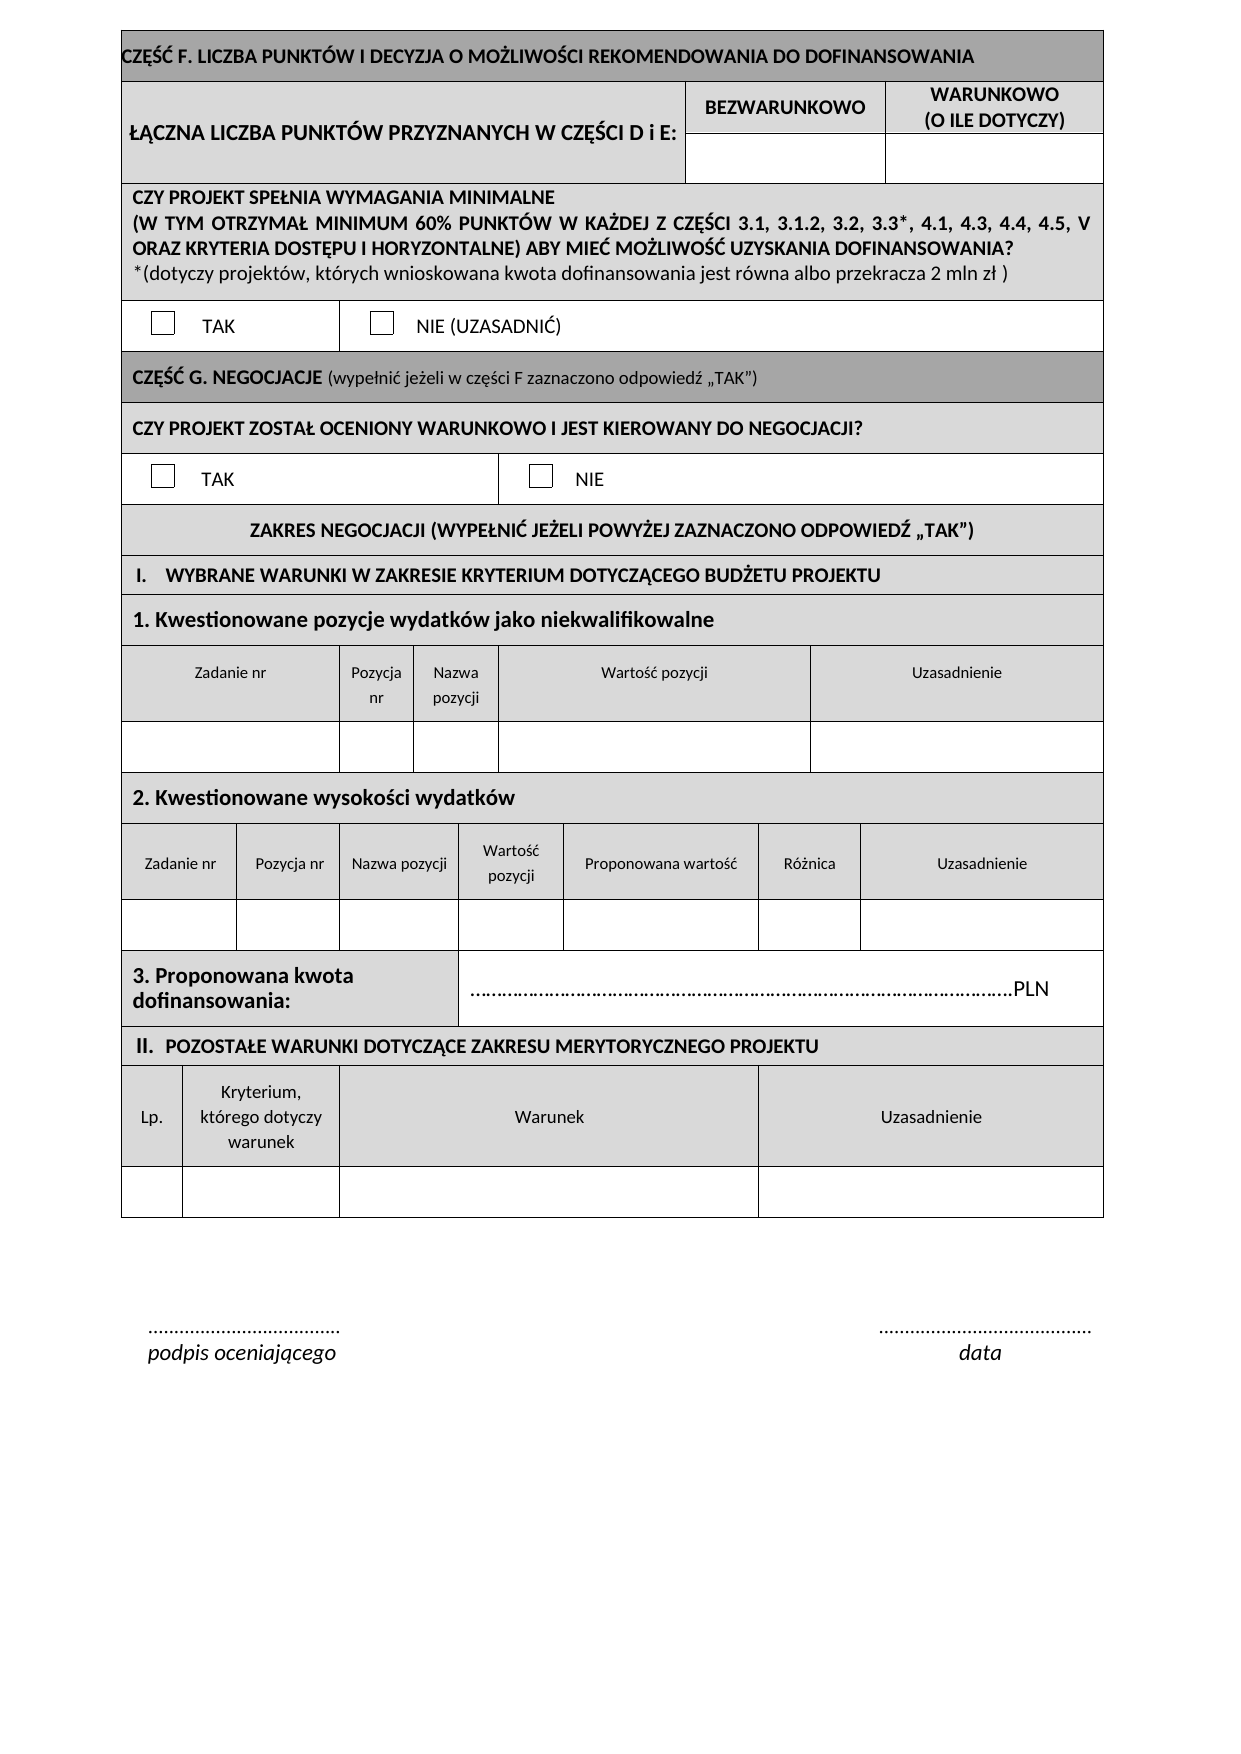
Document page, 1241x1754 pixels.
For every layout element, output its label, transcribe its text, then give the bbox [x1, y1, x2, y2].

table_cell POZOSTAŁE WARUNKI DOTYCZĄCE ZAKRESU MERYTORYCZNEGO PROJEKTU [122, 1027, 1103, 1065]
table_cell [340, 1167, 758, 1217]
table_cell [183, 1167, 339, 1217]
table_cell [886, 134, 1103, 183]
table_cell 2. Kwestionowane wysokości wydatków [122, 773, 1103, 823]
table_cell [499, 722, 810, 772]
text ..................................... ......................................... [148, 1314, 1093, 1338]
table_cell Nazwa pozycji [414, 646, 498, 721]
table_cell ZAKRES NEGOCJACJI (WYPEŁNIĆ JEŻELI POWYŻEJ ZAZNACZONO ODPOWIEDŹ „TAK”) [122, 505, 1103, 555]
table_cell Kryterium, którego dotyczy warunek [183, 1066, 339, 1166]
table_cell ŁĄCZNA LICZBA PUNKTÓW PRZYZNANYCH W CZĘŚCI D i E: [122, 82, 685, 183]
table_cell [122, 1167, 182, 1217]
table_cell WYBRANE WARUNKI W ZAKRESIE KRYTERIUM DOTYCZĄCEGO BUDŻETU PROJEKTU [122, 556, 1103, 594]
table_cell Uzasadnienie [759, 1066, 1103, 1166]
table_cell CZY PROJEKT ZOSTAŁ OCENIONY WARUNKOWO I JEST KIEROWANY DO NEGOCJACJI? [122, 403, 1103, 453]
table_cell Zadanie nr [122, 646, 339, 721]
table_cell ………………………………………………………………………………………….PLN [459, 951, 1103, 1026]
table_cell TAK [122, 301, 339, 351]
table_cell CZY PROJEKT SPEŁNIA WYMAGANIA MINIMALNE (W TYM OTRZYMAŁ MINIMUM 60% PUNKTÓW W KAŻDEJ Z CZĘŚCI 3.1, 3.1.2, 3.2, 3.3*, 4.1, 4.3, 4.4, 4.5, V ORAZ KRYTERIA DOSTĘPU I HORYZONTALNE) ABY MIEĆ MOŻLIWOŚĆ UZYSKANIA DOFINANSOWANIA? *(dotyczy projektów, których wnioskowana kwota dofinansowania jest równa albo przekracza 2 mln zł ) [122, 184, 1103, 300]
table_cell Wartość pozycji [459, 824, 563, 899]
table_cell Warunek [340, 1066, 758, 1166]
table_cell CZĘŚĆ F. LICZBA PUNKTÓW I DECYZJA O MOŻLIWOŚCI REKOMENDOWANIA DO DOFINANSOWANIA [122, 31, 1103, 81]
table_cell CZĘŚĆ G. NEGOCJACJE (wypełnić jeżeli w części F zaznaczono odpowiedź „TAK”) [122, 352, 1103, 402]
table_cell NIE [499, 454, 1103, 504]
table_cell WARUNKOWO (O ILE DOTYCZY) [886, 82, 1103, 132]
table_cell 1. Kwestionowane pozycje wydatków jako niekwalifikowalne [122, 595, 1103, 645]
table_cell [861, 900, 1103, 950]
table_cell Uzasadnienie [811, 646, 1103, 721]
table_cell NIE (UZASADNIĆ) [340, 301, 1103, 351]
table_cell [340, 722, 413, 772]
table_cell [414, 722, 498, 772]
table_cell Uzasadnienie [861, 824, 1103, 899]
table_cell Różnica [759, 824, 860, 899]
table_cell Pozycja nr [237, 824, 339, 899]
table_cell [759, 1167, 1103, 1217]
table_cell 3. Proponowana kwota dofinansowania: [122, 951, 458, 1026]
table_cell Lp. [122, 1066, 182, 1166]
table_cell Wartość pozycji [499, 646, 810, 721]
table_cell [122, 722, 339, 772]
text podpis oceniającego data [148, 1338, 1093, 1366]
table_cell TAK [122, 454, 498, 504]
table_cell [564, 900, 758, 950]
table_cell [759, 900, 860, 950]
table_cell BEZWARUNKOWO [686, 82, 885, 132]
table_cell [340, 900, 458, 950]
table_cell Zadanie nr [122, 824, 236, 899]
table_cell Pozycja nr [340, 646, 413, 721]
table_cell [686, 134, 885, 183]
table_cell [811, 722, 1103, 772]
table_cell [237, 900, 339, 950]
table_cell Proponowana wartość [564, 824, 758, 899]
table_cell [459, 900, 563, 950]
table_cell [122, 900, 236, 950]
table_cell Nazwa pozycji [340, 824, 458, 899]
